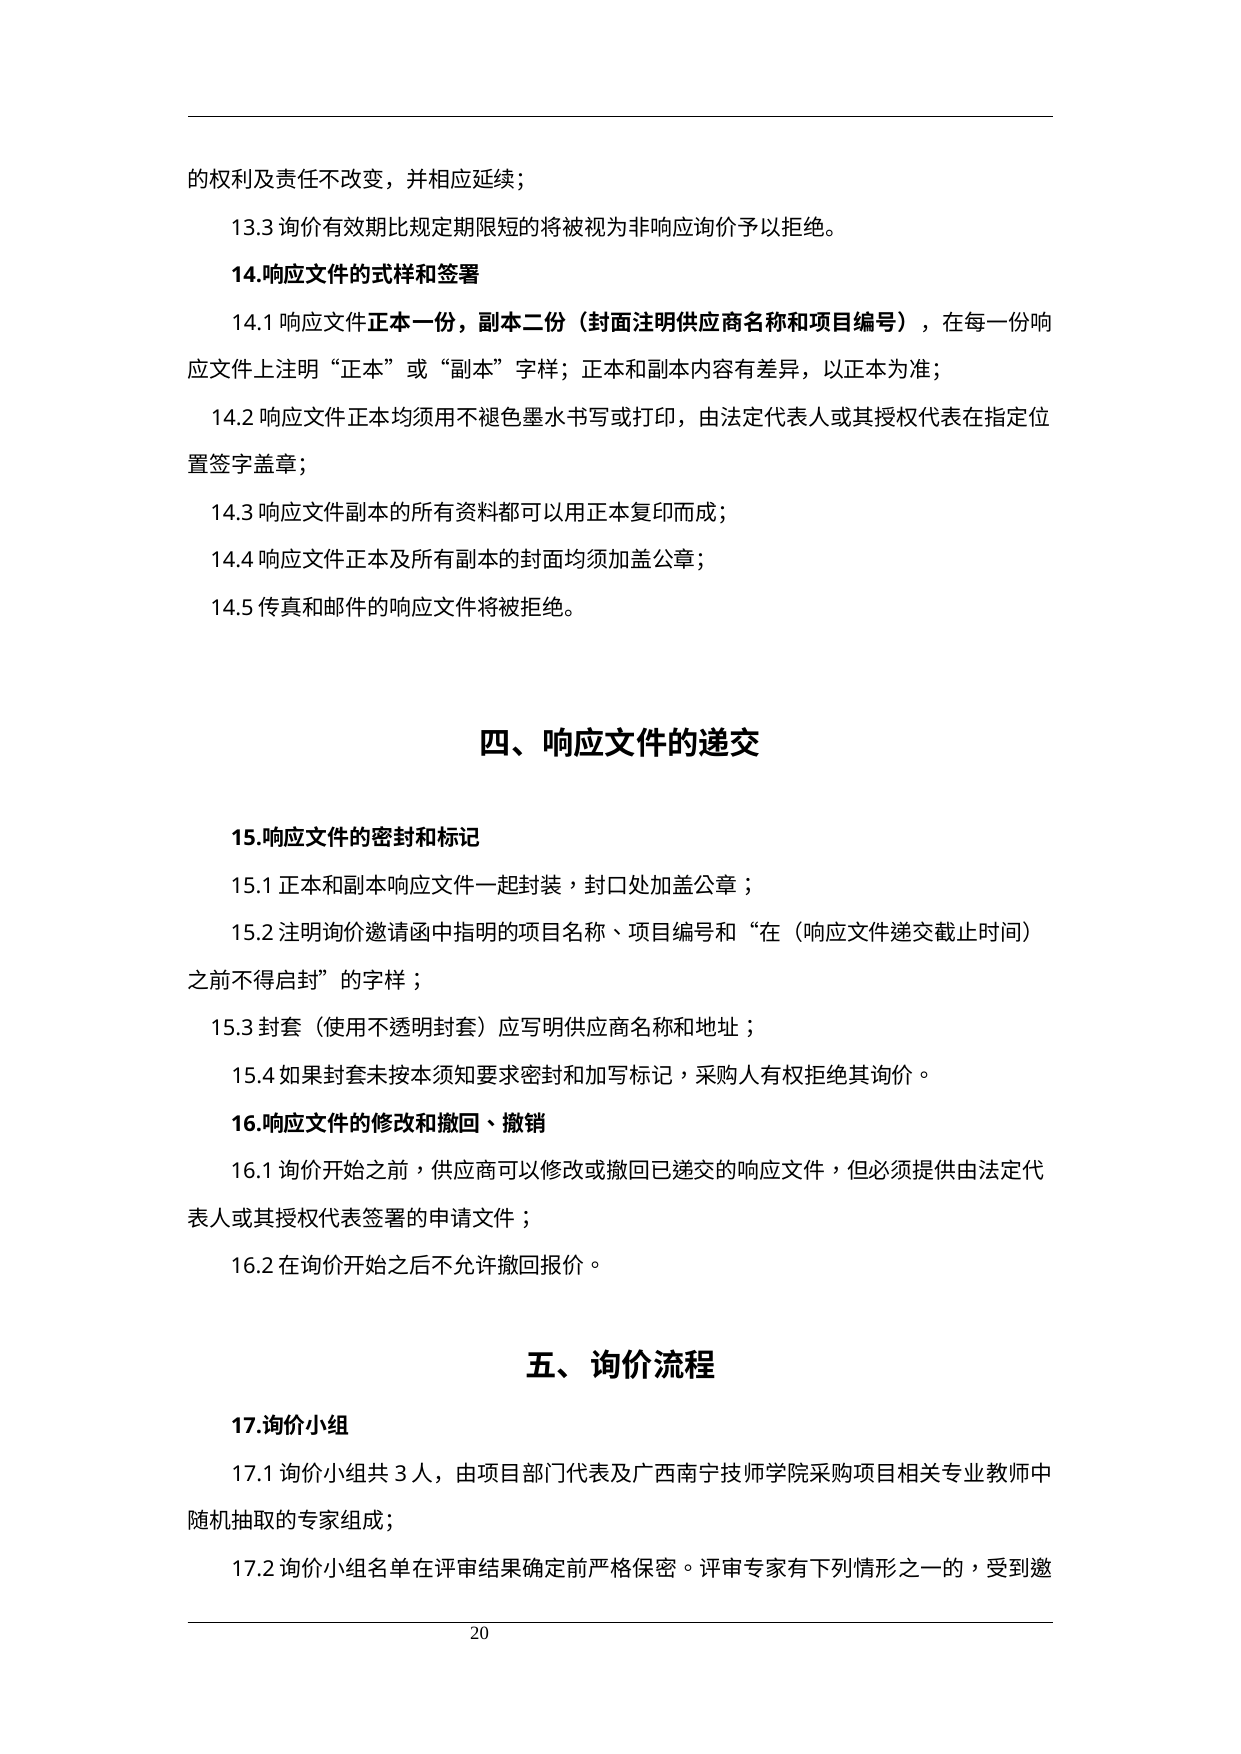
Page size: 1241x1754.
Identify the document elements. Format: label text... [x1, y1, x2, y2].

text 16.2在询价开始之后不允许撤回报价。 [187, 1248, 1053, 1280]
text 14.响应文件的式样和签署 [187, 257, 1053, 289]
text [187, 162, 1053, 194]
text 15.响应文件的密封和标记 [187, 820, 1053, 852]
text 14.1响应文件正本一份，副本二份（封面注明供应商名称和项目编号），在每一份响应文件上注明“正本”或“副本”字样；正本和副本内容有差异，以正本为准； [187, 305, 1053, 384]
text 15.3封套（使用不透明封套）应写明供应商名称和地址； [187, 1010, 1053, 1042]
text 14.2响应文件正本均须用不褪色墨水书写或打印，由法定代表人或其授权代表在指定位置签字盖章； [187, 400, 1053, 479]
text 16.1询价开始之前，供应商可以修改或撤回已递交的响应文件，但必须提供由法定代表人或其授权代表签署的申请文件； [187, 1153, 1053, 1232]
text 13.3询价有效期比规定期限短的将被视为非响应询价予以拒绝。 [187, 209, 1053, 241]
text 15.2注明询价邀请函中指明的项目名称、项目编号和“在（响应文件递交截止时间）之前不得启封”的字样； [187, 915, 1053, 994]
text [187, 1551, 1053, 1583]
subtitle 四、响应文件的递交 [187, 718, 1053, 763]
text 14.4响应文件正本及所有副本的封面均须加盖公章； [187, 542, 1053, 574]
text 17.1询价小组共3人，由项目部门代表及广西南宁技师学院采购项目相关专业教师中随机抽取的专家组成； [187, 1456, 1053, 1535]
text 15.1正本和副本响应文件一起封装，封口处加盖公章； [187, 868, 1053, 899]
text 14.5传真和邮件的响应文件将被拒绝。 [187, 590, 1053, 622]
text 14.3响应文件副本的所有资料都可以用正本复印而成； [187, 495, 1053, 527]
text 15.4如果封套未按本须知要求密封和加写标记，采购人有权拒绝其询价。 [187, 1058, 1053, 1090]
text 17.询价小组 [187, 1408, 1053, 1440]
subtitle 询价流程 [187, 1341, 1053, 1386]
text 16.响应文件的修改和撤回、撤销 [187, 1106, 1053, 1137]
